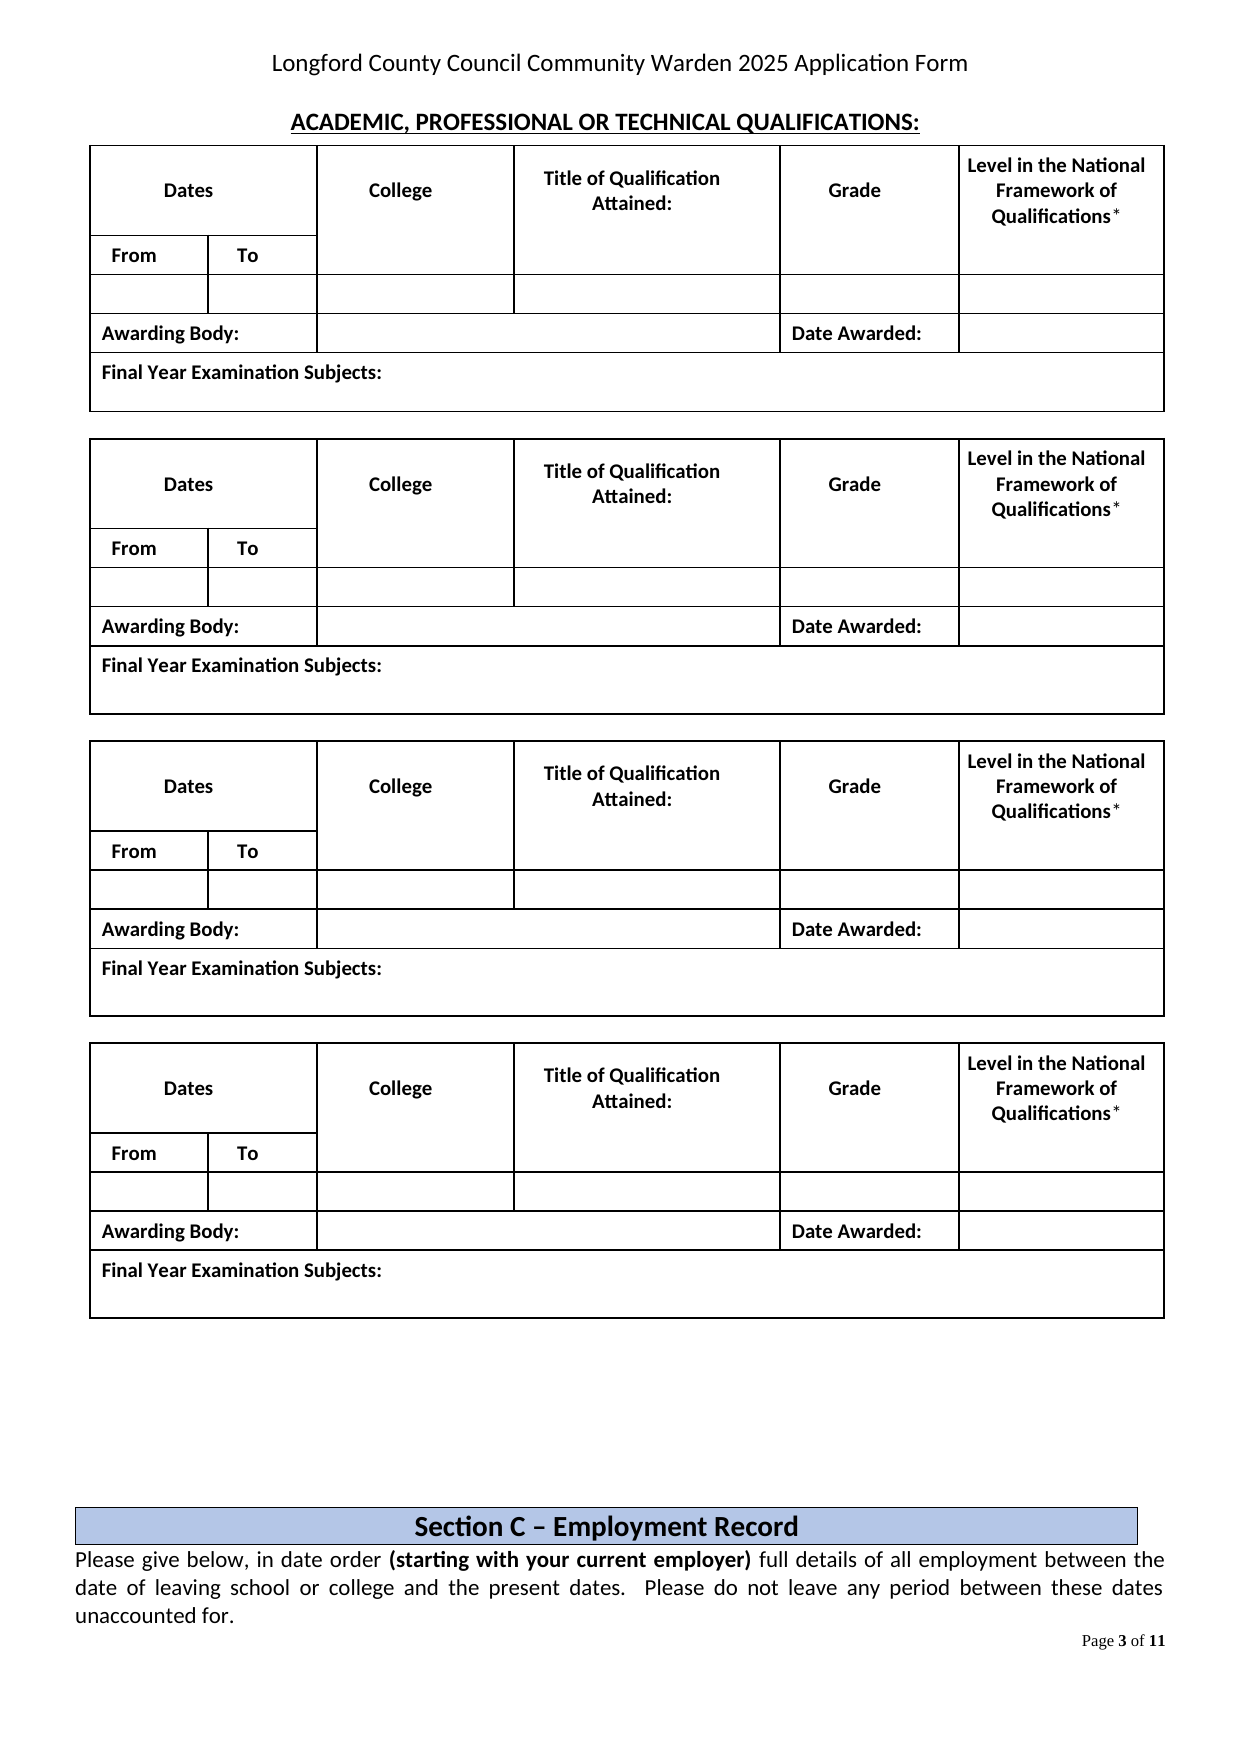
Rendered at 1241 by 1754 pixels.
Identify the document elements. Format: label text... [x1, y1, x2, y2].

table_header College [318, 742, 513, 830]
table_cell [515, 871, 779, 908]
table_cell Awarding Body: [91, 607, 316, 645]
table_cell [781, 1132, 958, 1171]
table_cell [960, 314, 1163, 352]
table_cell [91, 871, 207, 908]
table_header Title of Qualification Attained: [515, 440, 779, 528]
table_cell [515, 275, 779, 313]
table_cell Final Year Examination Subjects: [91, 949, 1163, 1015]
table_cell [960, 607, 1163, 645]
table_header Title of Qualification Attained: [515, 1044, 779, 1132]
table_header Dates [91, 1044, 316, 1132]
table_cell From [91, 236, 207, 274]
table_cell Final Year Examination Subjects: [91, 1251, 1163, 1317]
table_cell [960, 830, 1163, 869]
table_cell [960, 235, 1163, 274]
table_header Dates [91, 440, 316, 528]
table_cell [515, 1132, 779, 1171]
text Please give below, in date order (starting with your current employer) full details of all employment between the date of leaving school or college and the present dates. Please do not leave any period between these dates unaccounted for. [75, 1545, 1165, 1629]
table_cell [960, 528, 1163, 567]
table_cell [781, 1173, 958, 1210]
table_cell [209, 568, 316, 606]
table_header Level in the National Framework of Qualifications* [960, 146, 1163, 234]
table_cell [318, 1212, 779, 1249]
table_cell To [209, 1134, 316, 1171]
table_cell [960, 275, 1163, 313]
table_cell [781, 871, 958, 908]
table_header College [318, 1044, 513, 1132]
table_cell [318, 314, 779, 352]
table_cell Awarding Body: [91, 910, 316, 947]
table_cell [318, 910, 779, 947]
table_header Dates [91, 146, 316, 234]
table_cell [318, 235, 513, 274]
table_cell [91, 568, 207, 606]
table_cell [515, 568, 779, 606]
table_cell [318, 1173, 513, 1210]
table_header College [318, 146, 513, 234]
text Academic, Professional or Technical Qualifications: [45, 107, 1165, 137]
table_header College [318, 440, 513, 528]
table_cell [960, 568, 1163, 606]
table_cell [318, 607, 779, 645]
table_header Grade [781, 1044, 958, 1132]
table_cell [318, 568, 513, 606]
table_cell [781, 568, 958, 606]
table_cell [91, 1173, 207, 1210]
table_cell Date Awarded: [781, 607, 958, 645]
table_cell [960, 1132, 1163, 1171]
table_header Level in the National Framework of Qualifications* [960, 440, 1163, 528]
table_cell [318, 830, 513, 869]
table_header Grade [781, 742, 958, 830]
table_cell Final Year Examination Subjects: [91, 353, 1163, 411]
table_cell Awarding Body: [91, 1212, 316, 1249]
table_header Section C – Employment Record [76, 1508, 1137, 1544]
table_header Level in the National Framework of Qualifications* [960, 1044, 1163, 1132]
table_cell To [209, 236, 316, 274]
table_cell [781, 830, 958, 869]
table_header Dates [91, 742, 316, 830]
table_cell To [209, 529, 316, 567]
table_cell [960, 1212, 1163, 1249]
table_cell [318, 528, 513, 567]
table_cell [209, 871, 316, 908]
table_cell [960, 1173, 1163, 1210]
table_cell [515, 1173, 779, 1210]
table_cell Awarding Body: [91, 314, 316, 352]
table_header Title of Qualification Attained: [515, 146, 779, 234]
table_cell From [91, 529, 207, 567]
table_cell To [209, 832, 316, 869]
table_cell Final Year Examination Subjects: [91, 647, 1163, 713]
table_cell Date Awarded: [781, 910, 958, 947]
table_header Grade [781, 440, 958, 528]
table_cell [318, 1132, 513, 1171]
table_cell [209, 1173, 316, 1210]
table_cell Date Awarded: [781, 314, 958, 352]
table_cell [781, 275, 958, 313]
table_header Grade [781, 146, 958, 234]
table_cell From [91, 832, 207, 869]
table_cell [318, 871, 513, 908]
table_cell [91, 275, 207, 313]
table_cell [781, 528, 958, 567]
table_cell [781, 235, 958, 274]
table_cell [318, 275, 513, 313]
table_cell [960, 871, 1163, 908]
table_cell Date Awarded: [781, 1212, 958, 1249]
table_cell [515, 528, 779, 567]
table_header Level in the National Framework of Qualifications* [960, 742, 1163, 830]
table_cell [209, 275, 316, 313]
table_cell [515, 235, 779, 274]
table_cell [960, 910, 1163, 947]
table_cell From [91, 1134, 207, 1171]
table_header Title of Qualification Attained: [515, 742, 779, 830]
table_cell [515, 830, 779, 869]
